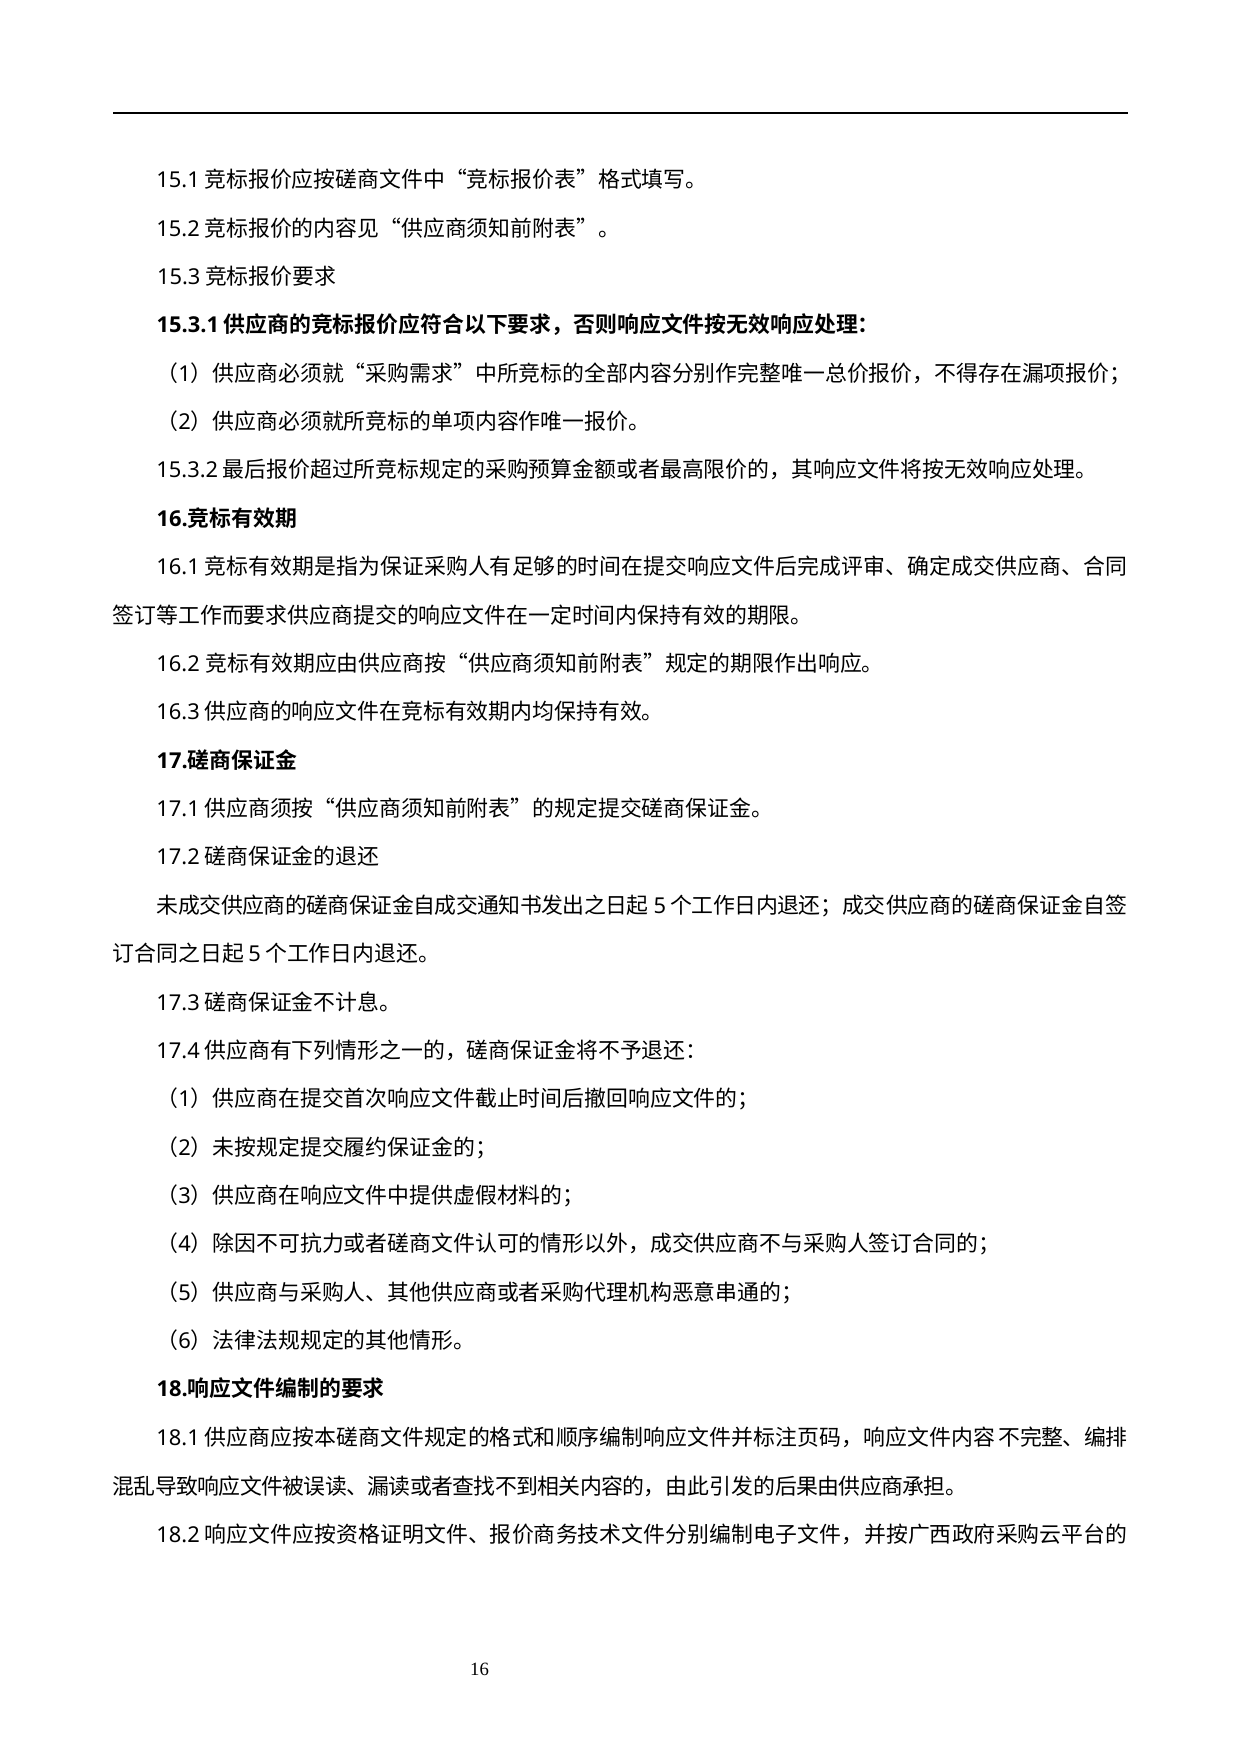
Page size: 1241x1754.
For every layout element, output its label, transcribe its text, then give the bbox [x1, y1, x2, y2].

text 18.1供应商应按本磋商文件规定的格式和顺序编制响应文件并标注页码，响应文件内容不完整、编排混乱导致响应文件被误读、漏读或者查找不到相关内容的，由此引发的后果由供应商承担。 [112, 1419, 1128, 1501]
text 15.1竞标报价应按磋商文件中“竞标报价表”格式填写。 [112, 162, 1128, 194]
text 15.3竞标报价要求 [157, 259, 1128, 291]
text 16.1竞标有效期是指为保证采购人有足够的时间在提交响应文件后完成评审、确定成交供应商、合同签订等工作而要求供应商提交的响应文件在一定时间内保持有效的期限。 [112, 549, 1128, 630]
text 17.磋商保证金 [112, 742, 1128, 775]
text 16.3供应商的响应文件在竞标有效期内均保持有效。 [112, 694, 1128, 727]
text （6）法律法规规定的其他情形。 [156, 1323, 1128, 1355]
text 17.1供应商须按“供应商须知前附表”的规定提交磋商保证金。 [156, 791, 1128, 823]
text 未成交供应商的磋商保证金自成交通知书发出之日起5个工作日内退还；成交供应商的磋商保证金自签订合同之日起5个工作日内退还。 [112, 887, 1128, 969]
text 17.2磋商保证金的退还 [156, 839, 1128, 872]
text 15.3.2最后报价超过所竞标规定的采购预算金额或者最高限价的，其响应文件将按无效响应处理。 [112, 452, 1128, 484]
text （1）供应商在提交首次响应文件截止时间后撤回响应文件的； [156, 1081, 1128, 1114]
text 16.竞标有效期 [112, 500, 1128, 533]
text 16.2 竞标有效期应由供应商按“供应商须知前附表”规定的期限作出响应。 [112, 646, 1128, 678]
text （2）供应商必须就所竞标的单项内容作唯一报价。 [112, 404, 1128, 436]
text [112, 1517, 1128, 1549]
text （1）供应商必须就“采购需求”中所竞标的全部内容分别作完整唯一总价报价，不得存在漏项报价； [112, 355, 1128, 388]
text （5）供应商与采购人、其他供应商或者采购代理机构恶意串通的； [156, 1274, 1128, 1307]
text 15.3.1供应商的竞标报价应符合以下要求，否则响应文件按无效响应处理： [112, 307, 1128, 339]
text 15.2竞标报价的内容见“供应商须知前附表”。 [112, 210, 1128, 243]
text （4）除因不可抗力或者磋商文件认可的情形以外，成交供应商不与采购人签订合同的； [112, 1226, 1128, 1259]
text 17.3磋商保证金不计息。 [156, 984, 1128, 1017]
text 18.响应文件编制的要求 [112, 1371, 1128, 1404]
text （3）供应商在响应文件中提供虚假材料的； [156, 1178, 1128, 1210]
text 17.4供应商有下列情形之一的，磋商保证金将不予退还： [156, 1033, 1128, 1065]
text （2）未按规定提交履约保证金的； [156, 1129, 1128, 1162]
